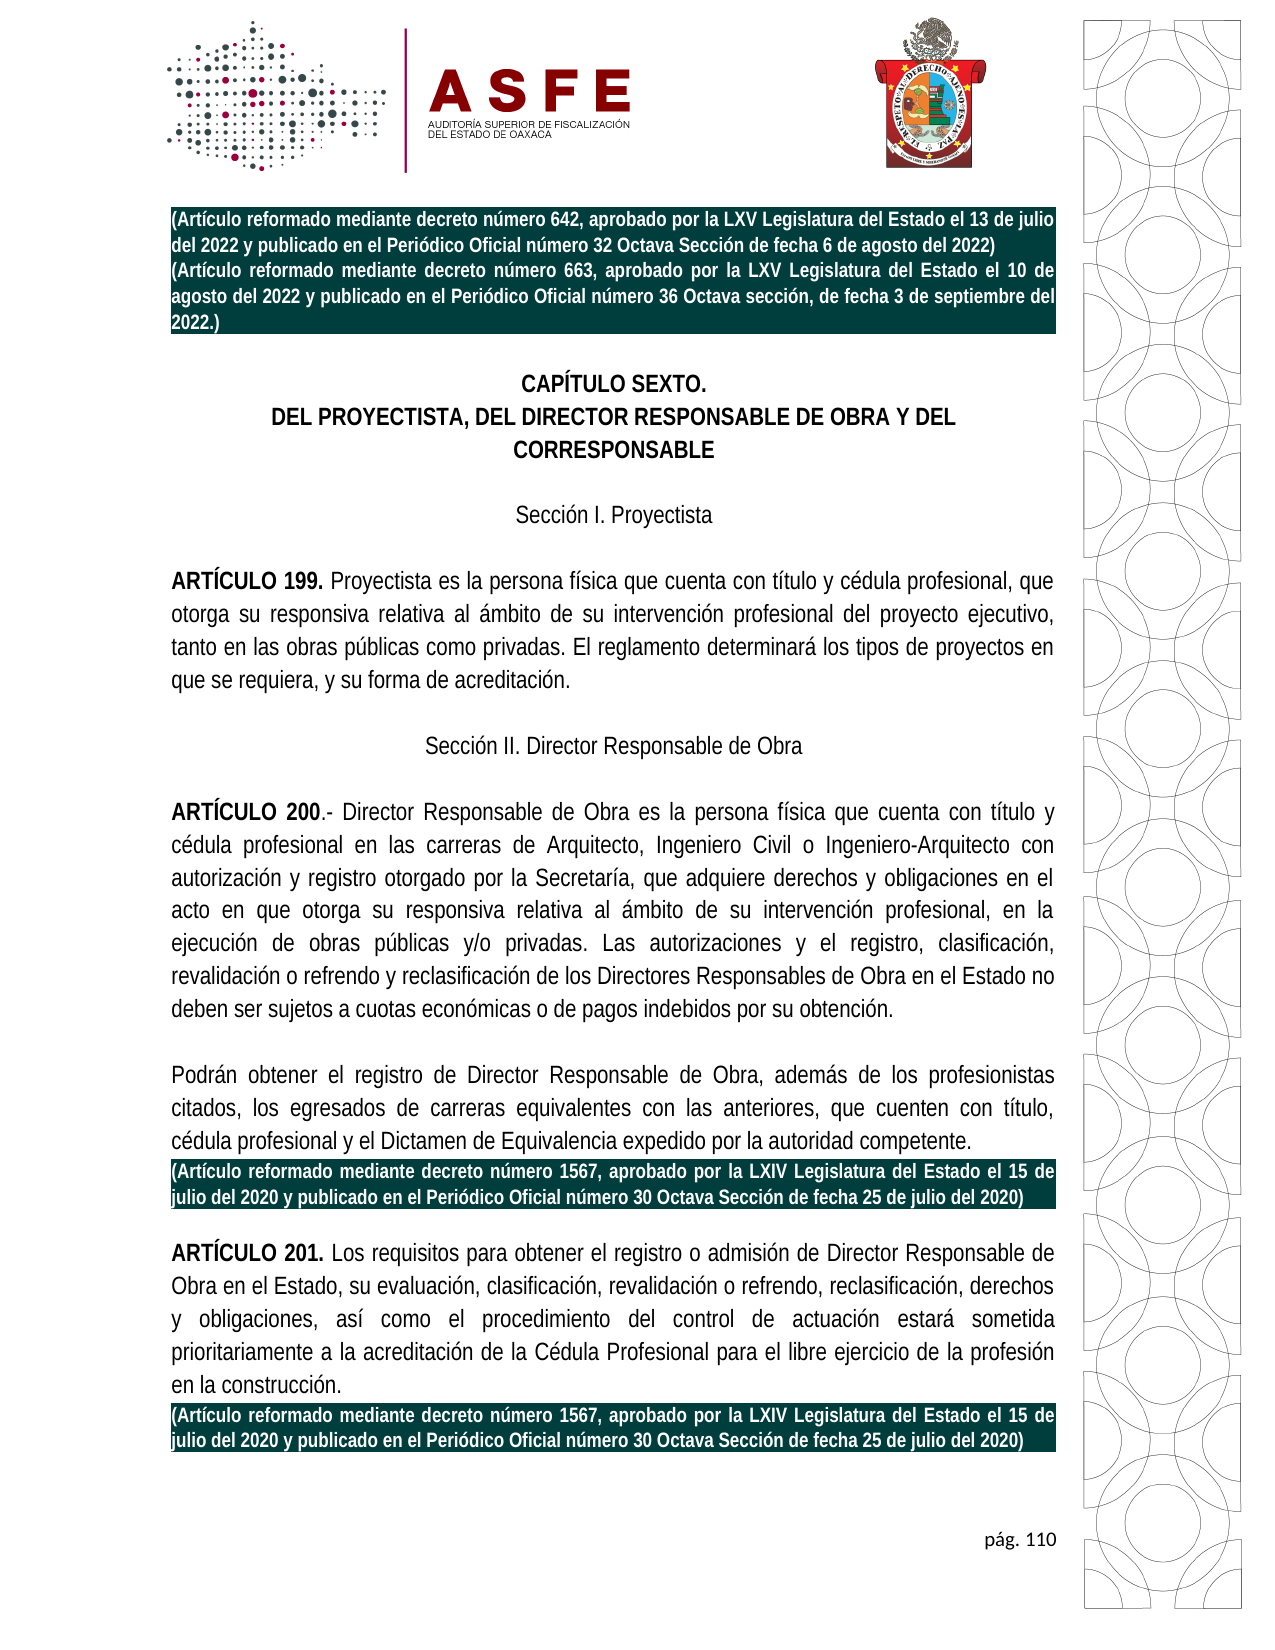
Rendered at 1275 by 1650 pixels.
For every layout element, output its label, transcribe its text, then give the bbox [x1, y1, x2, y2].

text ARTÍCULO 201. Los requisitos para obtener el registro o admisión de Director Responsable de Obra en el Estado, su evaluación, clasificación, revalidación o refrendo, reclasificación, derechos y obligaciones, así como el procedimiento del control de actuación estará sometida prioritariamente a la acreditación de la Cédula Profesional para el libre ejercicio de la profesión en la construcción. [171, 1238, 1056, 1398]
picture [167, 15, 1275, 1650]
text (Artículo reformado mediante decreto número 1567, aprobado por la LXIV Legislatura del Estado el 15 de julio del 2020 y publicado en el Periódico Oficial número 30 Octava Sección de fecha 25 de julio del 2020) [171, 1159, 1056, 1209]
text (Artículo reformado mediante decreto número 1567, aprobado por la LXIV Legislatura del Estado el 15 de julio del 2020 y publicado en el Periódico Oficial número 30 Octava Sección de fecha 25 de julio del 2020) [171, 1403, 1056, 1452]
text Sección II. Director Responsable de Obra [171, 731, 1056, 759]
text (Artículo reformado mediante decreto número 663, aprobado por la LXV Legislatura del Estado el 10 de agosto del 2022 y publicado en el Periódico Oficial número 36 Octava sección, de fecha 3 de septiembre del 2022.) [171, 258, 1056, 334]
text Podrán obtener el registro de Director Responsable de Obra, además de los profesionistas citados, los egresados de carreras equivalentes con las anteriores, que cuenten con título, cédula profesional y el Dictamen de Equivalencia expedido por la autoridad competente. [171, 1060, 1056, 1154]
text ARTÍCULO 199. Proyectista es la persona física que cuenta con título y cédula profesional, que otorga su responsiva relativa al ámbito de su intervención profesional del proyecto ejecutivo, tanto en las obras públicas como privadas. El reglamento determinará los tipos de proyectos en que se requiera, y su forma de acreditación. [171, 566, 1056, 694]
text CAPÍTULO SEXTO. [171, 369, 1056, 397]
text (Artículo reformado mediante decreto número 642, aprobado por la LXV Legislatura del Estado el 13 de julio del 2022 y publicado en el Periódico Oficial número 32 Octava Sección de fecha 6 de agosto del 2022) [171, 207, 1056, 257]
text ARTÍCULO 200.- Director Responsable de Obra es la persona física que cuenta con título y cédula profesional en las carreras de Arquitecto, Ingeniero Civil o Ingeniero-Arquitecto con autorización y registro otorgado por la Secretaría, que adquiere derechos y obligaciones en el acto en que otorga su responsiva relativa al ámbito de su intervención profesional, en la ejecución de obras públicas y/o privadas. Las autorizaciones y el registro, clasificación, revalidación o refrendo y reclasificación de los Directores Responsables de Obra en el Estado no deben ser sujetos a cuotas económicas o de pagos indebidos por su obtención. [171, 797, 1056, 1023]
text Sección I. Proyectista [171, 501, 1056, 529]
text DEL PROYECTISTA, DEL DIRECTOR RESPONSABLE DE OBRA Y DEL CORRESPONSABLE [171, 402, 1056, 463]
